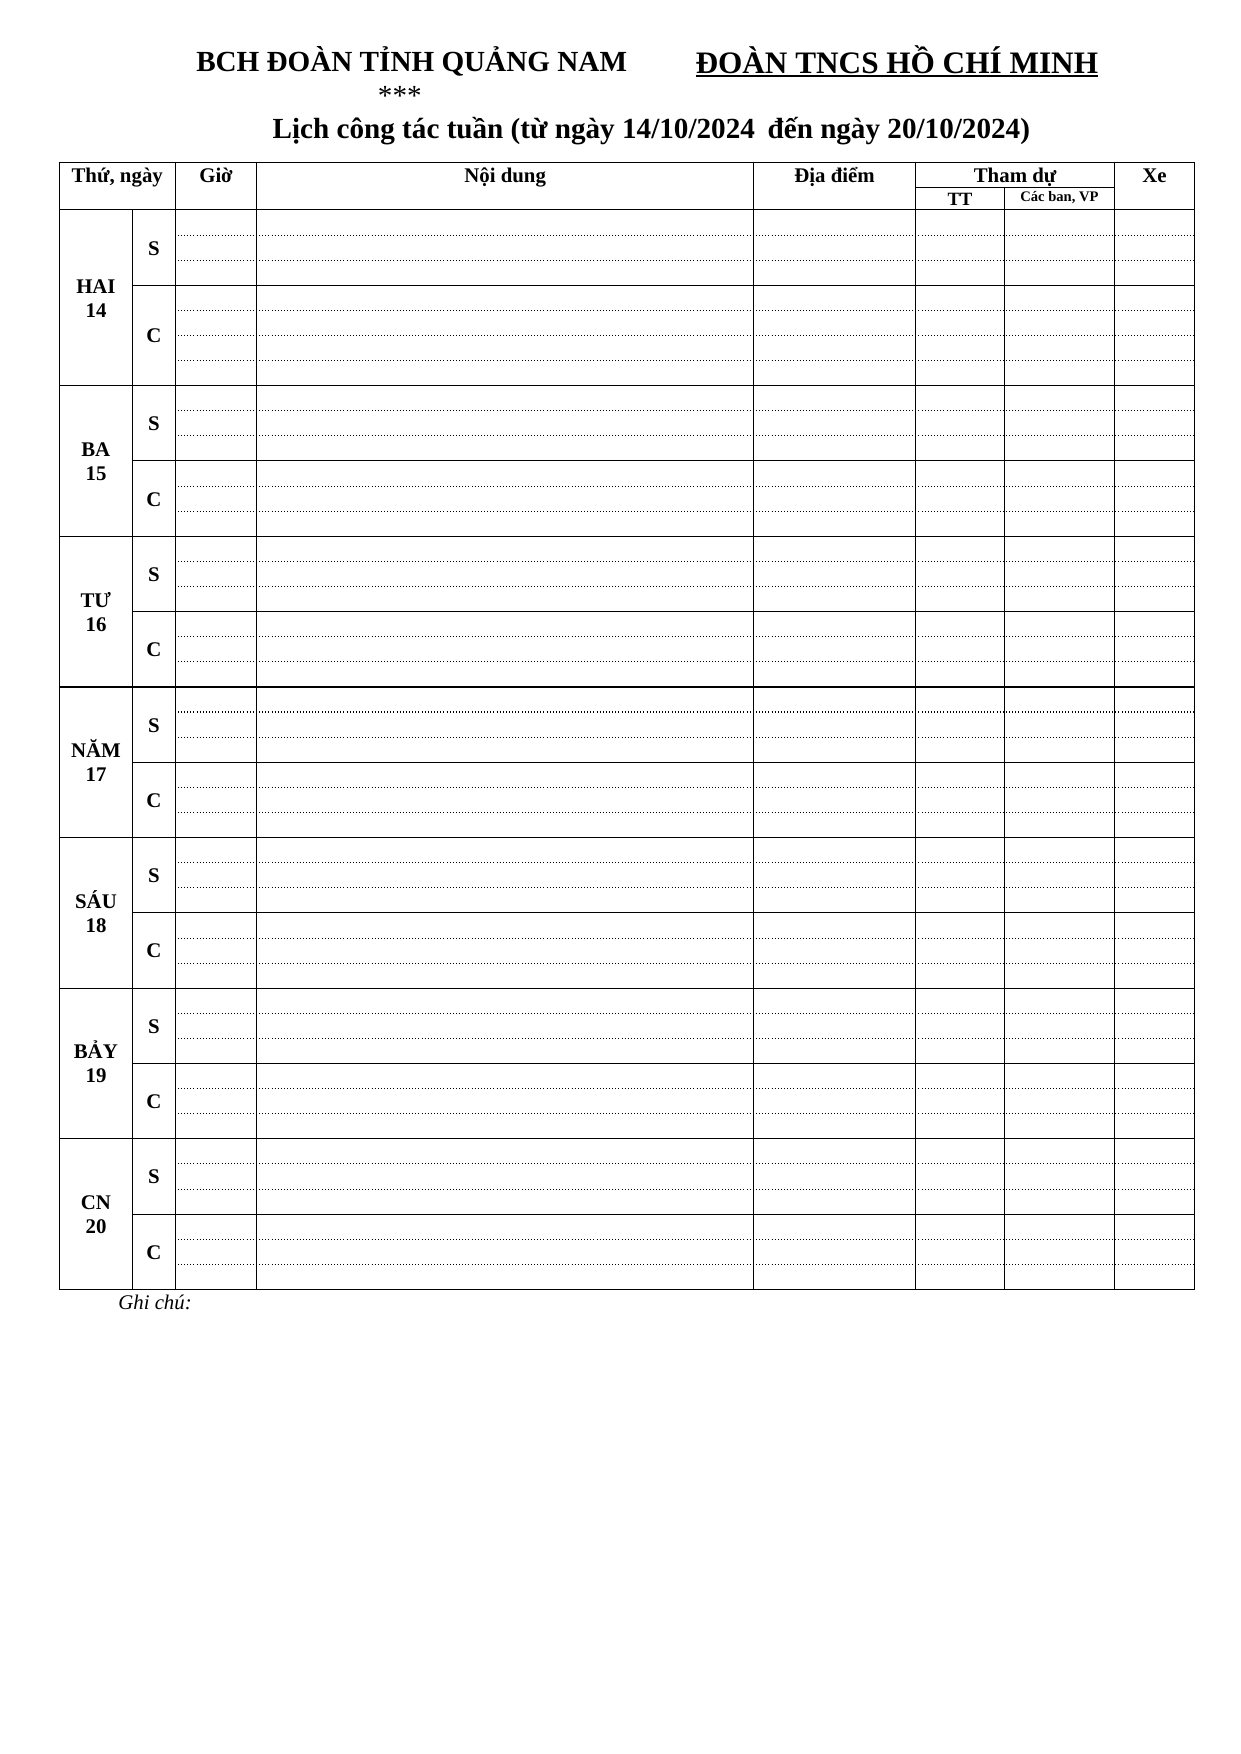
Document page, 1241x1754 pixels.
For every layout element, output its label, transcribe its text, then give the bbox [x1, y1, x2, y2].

table_header Xe [1115, 163, 1194, 209]
table_cell [1005, 486, 1114, 511]
table_cell [257, 1163, 753, 1188]
table_cell [176, 386, 256, 410]
table_cell [754, 812, 915, 837]
table_cell [1115, 812, 1194, 837]
table_cell [257, 711, 753, 737]
table_header BCH ĐOÀN TỈNH QUẢNG NAM *** [162, 44, 653, 111]
table_header ĐOÀN TNCS HỒ CHÍ MINH [654, 44, 1140, 111]
table_cell [916, 1264, 1004, 1289]
table_cell [1115, 938, 1194, 962]
table_cell [1005, 913, 1114, 937]
table_cell [1115, 1239, 1194, 1264]
table_cell [916, 1239, 1004, 1264]
table_cell [176, 435, 256, 460]
table_cell [257, 1088, 753, 1113]
table_cell [1005, 612, 1114, 636]
table_cell [1115, 1189, 1194, 1213]
table_cell [754, 286, 915, 310]
table_cell [916, 636, 1004, 661]
table_cell [1115, 1139, 1194, 1163]
table_cell [754, 360, 915, 385]
table_cell S [133, 838, 175, 912]
table_cell [1005, 711, 1114, 737]
table_cell [754, 310, 915, 335]
table_cell [1115, 913, 1194, 937]
table_cell [257, 1013, 753, 1038]
table_cell [916, 1088, 1004, 1113]
table_cell [1005, 737, 1114, 762]
table_cell [257, 938, 753, 962]
table_cell [257, 688, 753, 711]
table_cell [1005, 636, 1114, 661]
table_cell [1115, 461, 1194, 486]
table_cell [1005, 963, 1114, 988]
table_cell [916, 1038, 1004, 1063]
table_cell [1115, 561, 1194, 586]
table_cell [176, 1113, 256, 1138]
table_cell [1005, 1215, 1114, 1239]
table_cell [176, 1139, 256, 1163]
table_cell [257, 1239, 753, 1264]
table_cell [916, 862, 1004, 887]
table_cell S [133, 386, 175, 460]
table_cell [176, 989, 256, 1013]
table_cell [1005, 887, 1114, 912]
table_cell [1115, 636, 1194, 661]
table_cell [176, 410, 256, 435]
table_cell [176, 887, 256, 912]
table_cell [257, 787, 753, 812]
table_cell [916, 310, 1004, 335]
table_cell [754, 1189, 915, 1213]
table_cell [1005, 286, 1114, 310]
table_cell [176, 787, 256, 812]
table_cell [257, 763, 753, 787]
table_cell [916, 235, 1004, 259]
table_cell [1115, 1038, 1194, 1063]
table_cell [257, 1189, 753, 1213]
table_cell [1005, 862, 1114, 887]
table_cell [916, 586, 1004, 611]
table_cell [754, 838, 915, 862]
table_cell [754, 1163, 915, 1188]
table_cell [1005, 938, 1114, 962]
table_cell [1115, 511, 1194, 536]
table_cell [176, 688, 256, 711]
table_cell [916, 963, 1004, 988]
table_cell [1005, 435, 1114, 460]
table_cell [754, 561, 915, 586]
table_cell [754, 1113, 915, 1138]
table_cell BẢY 19 [60, 989, 132, 1138]
table_cell [257, 1113, 753, 1138]
table_cell [754, 1064, 915, 1088]
table_cell [1115, 763, 1194, 787]
table_cell [916, 410, 1004, 435]
table_cell [754, 461, 915, 486]
table_cell [257, 586, 753, 611]
table_cell [257, 511, 753, 536]
table_cell [1005, 1038, 1114, 1063]
table_cell [1115, 989, 1194, 1013]
table_cell [176, 1215, 256, 1239]
table_cell [1005, 688, 1114, 711]
table_cell [754, 913, 915, 937]
table_cell [916, 1139, 1004, 1163]
table_cell [176, 360, 256, 385]
table_cell [1115, 1064, 1194, 1088]
table_cell [1005, 763, 1114, 787]
table_cell [754, 963, 915, 988]
table_cell [754, 335, 915, 360]
table_cell [916, 913, 1004, 937]
table_cell [1005, 511, 1114, 536]
table_cell [257, 1038, 753, 1063]
table_cell [257, 537, 753, 561]
table_cell [754, 1088, 915, 1113]
table_cell [916, 511, 1004, 536]
table_cell [754, 586, 915, 611]
table_cell [1005, 386, 1114, 410]
table_cell [754, 486, 915, 511]
table_cell [176, 235, 256, 259]
table_cell [916, 335, 1004, 360]
table_cell [1115, 688, 1194, 711]
table_cell BA 15 [60, 386, 132, 536]
table_cell [1115, 486, 1194, 511]
table_cell [257, 210, 753, 234]
table_cell [754, 989, 915, 1013]
table_cell [176, 1264, 256, 1289]
table_cell [176, 636, 256, 661]
table_cell [916, 838, 1004, 862]
table_cell [916, 210, 1004, 234]
table_cell [1115, 1088, 1194, 1113]
table_cell S [133, 688, 175, 762]
table_cell [916, 787, 1004, 812]
table_cell [1115, 711, 1194, 737]
table_cell [257, 235, 753, 259]
table_cell [1005, 1013, 1114, 1038]
table_cell [176, 335, 256, 360]
table_cell [1115, 410, 1194, 435]
table_header Nội dung [257, 163, 753, 209]
table_cell TT [916, 188, 1004, 209]
table_cell [257, 260, 753, 285]
table_cell [1115, 386, 1194, 410]
table_cell C [133, 763, 175, 837]
table_cell [176, 862, 256, 887]
table_cell [176, 612, 256, 636]
table_cell [754, 612, 915, 636]
table_cell [1115, 537, 1194, 561]
table_cell [916, 1113, 1004, 1138]
table_cell [1115, 787, 1194, 812]
table_cell [1115, 435, 1194, 460]
table_cell [916, 763, 1004, 787]
table_cell [257, 461, 753, 486]
table_cell [257, 486, 753, 511]
table_cell [1005, 260, 1114, 285]
table_cell [1115, 612, 1194, 636]
table_cell [1115, 210, 1194, 234]
table_cell [754, 862, 915, 887]
table_cell [754, 711, 915, 737]
table_cell [257, 360, 753, 385]
table_cell [1005, 1088, 1114, 1113]
table_cell [916, 1013, 1004, 1038]
table_cell [176, 260, 256, 285]
table_cell [176, 561, 256, 586]
table_cell [1115, 335, 1194, 360]
table_cell [1115, 737, 1194, 762]
table_cell [1005, 1064, 1114, 1088]
table_cell [1005, 461, 1114, 486]
table_cell [754, 435, 915, 460]
table_cell [257, 1064, 753, 1088]
table_cell [257, 1264, 753, 1289]
table_cell [257, 661, 753, 686]
table_header Giờ [176, 163, 256, 209]
table_cell [1115, 963, 1194, 988]
table_cell [176, 1038, 256, 1063]
table_cell [916, 1163, 1004, 1188]
table_cell [754, 737, 915, 762]
table_cell [257, 913, 753, 937]
table_cell [257, 838, 753, 862]
table_cell [257, 887, 753, 912]
table_cell [176, 1239, 256, 1264]
table_cell [257, 386, 753, 410]
table_cell CN 20 [60, 1139, 132, 1289]
table_cell [257, 561, 753, 586]
table_cell [1115, 838, 1194, 862]
table_cell [257, 1139, 753, 1163]
table_cell [754, 938, 915, 962]
table_cell [257, 989, 753, 1013]
table_cell [916, 938, 1004, 962]
table_cell [754, 386, 915, 410]
table_cell [916, 1064, 1004, 1088]
table_cell [754, 1139, 915, 1163]
table_cell [754, 763, 915, 787]
table_cell [754, 787, 915, 812]
table_cell [176, 1064, 256, 1088]
table_cell S [133, 989, 175, 1063]
table_cell S [133, 1139, 175, 1213]
table_cell [1005, 812, 1114, 837]
table_cell [1115, 862, 1194, 887]
table_cell [916, 1189, 1004, 1213]
table_cell [916, 989, 1004, 1013]
table_cell [1005, 1113, 1114, 1138]
table_cell [176, 1088, 256, 1113]
table_cell SÁU 18 [60, 838, 132, 988]
table_cell [176, 661, 256, 686]
table_cell [176, 938, 256, 962]
table_cell [176, 461, 256, 486]
table_cell [176, 1189, 256, 1213]
table_cell [754, 1013, 915, 1038]
table_cell [1005, 1189, 1114, 1213]
table_cell [176, 537, 256, 561]
table_cell [1005, 210, 1114, 234]
table_cell [754, 688, 915, 711]
table_cell [1005, 410, 1114, 435]
table_cell [916, 360, 1004, 385]
table_cell [176, 586, 256, 611]
table_cell [176, 812, 256, 837]
table_cell [257, 612, 753, 636]
table_cell [176, 963, 256, 988]
table_cell [176, 310, 256, 335]
table_cell C [133, 612, 175, 686]
table_cell [1005, 335, 1114, 360]
table_cell [257, 636, 753, 661]
table_cell C [133, 1215, 175, 1289]
table_cell [1005, 561, 1114, 586]
table_cell [257, 963, 753, 988]
table_cell [754, 887, 915, 912]
table_cell [176, 711, 256, 737]
table_cell [257, 1215, 753, 1239]
table_cell [916, 461, 1004, 486]
table_cell [176, 838, 256, 862]
table_cell C [133, 1064, 175, 1138]
table_cell [257, 862, 753, 887]
table_cell [754, 210, 915, 234]
table_cell [1005, 586, 1114, 611]
table_cell [176, 913, 256, 937]
table_cell [257, 435, 753, 460]
table_cell [916, 486, 1004, 511]
table_cell [257, 812, 753, 837]
table_cell [176, 1013, 256, 1038]
table_cell [754, 511, 915, 536]
table_cell [1115, 1013, 1194, 1038]
table_cell [916, 887, 1004, 912]
table_cell [1005, 537, 1114, 561]
table_cell [1005, 360, 1114, 385]
table_cell [1005, 661, 1114, 686]
table_cell [176, 737, 256, 762]
table_cell [176, 210, 256, 234]
table_cell [1115, 1113, 1194, 1138]
table_cell [916, 711, 1004, 737]
table_cell S [133, 537, 175, 611]
table_cell Các ban, VP [1005, 188, 1114, 209]
table_cell [257, 335, 753, 360]
table_cell [176, 511, 256, 536]
table_cell [1115, 260, 1194, 285]
table_header Thứ, ngày [60, 163, 175, 209]
table_cell [1115, 310, 1194, 335]
table_cell [1005, 787, 1114, 812]
table_cell [754, 636, 915, 661]
table_cell [1115, 1215, 1194, 1239]
table_cell [916, 1215, 1004, 1239]
table_cell [1115, 887, 1194, 912]
table_cell [1005, 989, 1114, 1013]
text Ghi chú: [118, 1290, 1184, 1314]
table_cell [754, 537, 915, 561]
table_cell [1005, 1239, 1114, 1264]
table_cell [916, 661, 1004, 686]
table_cell [916, 386, 1004, 410]
table_cell [916, 612, 1004, 636]
table_cell [1005, 235, 1114, 259]
table_header Tham dự [916, 163, 1114, 187]
table_cell [257, 286, 753, 310]
table_cell [754, 1239, 915, 1264]
table_header Địa điểm [754, 163, 915, 209]
table_cell [257, 410, 753, 435]
table_cell [1005, 1163, 1114, 1188]
table_cell [1005, 1139, 1114, 1163]
table_cell [754, 1264, 915, 1289]
table_cell TƯ 16 [60, 537, 132, 686]
table_cell [754, 661, 915, 686]
table_cell [1005, 1264, 1114, 1289]
table_cell [1115, 1264, 1194, 1289]
table_cell [1005, 310, 1114, 335]
table_cell [257, 737, 753, 762]
table_cell [916, 737, 1004, 762]
subtitle Lịch công tác tuần (từ ngày 14/10/2024 đến ngày 20/10/2024) [118, 111, 1184, 145]
table_cell [1115, 1163, 1194, 1188]
table_cell [176, 763, 256, 787]
table_cell [176, 1163, 256, 1188]
table_cell [176, 286, 256, 310]
table_cell [257, 310, 753, 335]
table_cell C [133, 461, 175, 536]
table_cell [754, 260, 915, 285]
table_cell [754, 410, 915, 435]
table_cell C [133, 913, 175, 988]
table_cell [754, 1038, 915, 1063]
table_cell C [133, 286, 175, 385]
table_cell [1115, 286, 1194, 310]
table_cell S [133, 210, 175, 285]
table_cell [1115, 661, 1194, 686]
table_cell [1115, 360, 1194, 385]
table_cell [916, 286, 1004, 310]
table_cell [916, 812, 1004, 837]
table_cell [754, 1215, 915, 1239]
table_cell [754, 235, 915, 259]
table_cell [176, 486, 256, 511]
table_cell [916, 561, 1004, 586]
table_cell NĂM 17 [60, 688, 132, 837]
table_cell HAI 14 [60, 210, 132, 385]
table_cell [916, 260, 1004, 285]
table_cell [1115, 235, 1194, 259]
table_cell [1115, 586, 1194, 611]
table_cell [1005, 838, 1114, 862]
table_cell [916, 537, 1004, 561]
table_cell [916, 688, 1004, 711]
table_cell [916, 435, 1004, 460]
